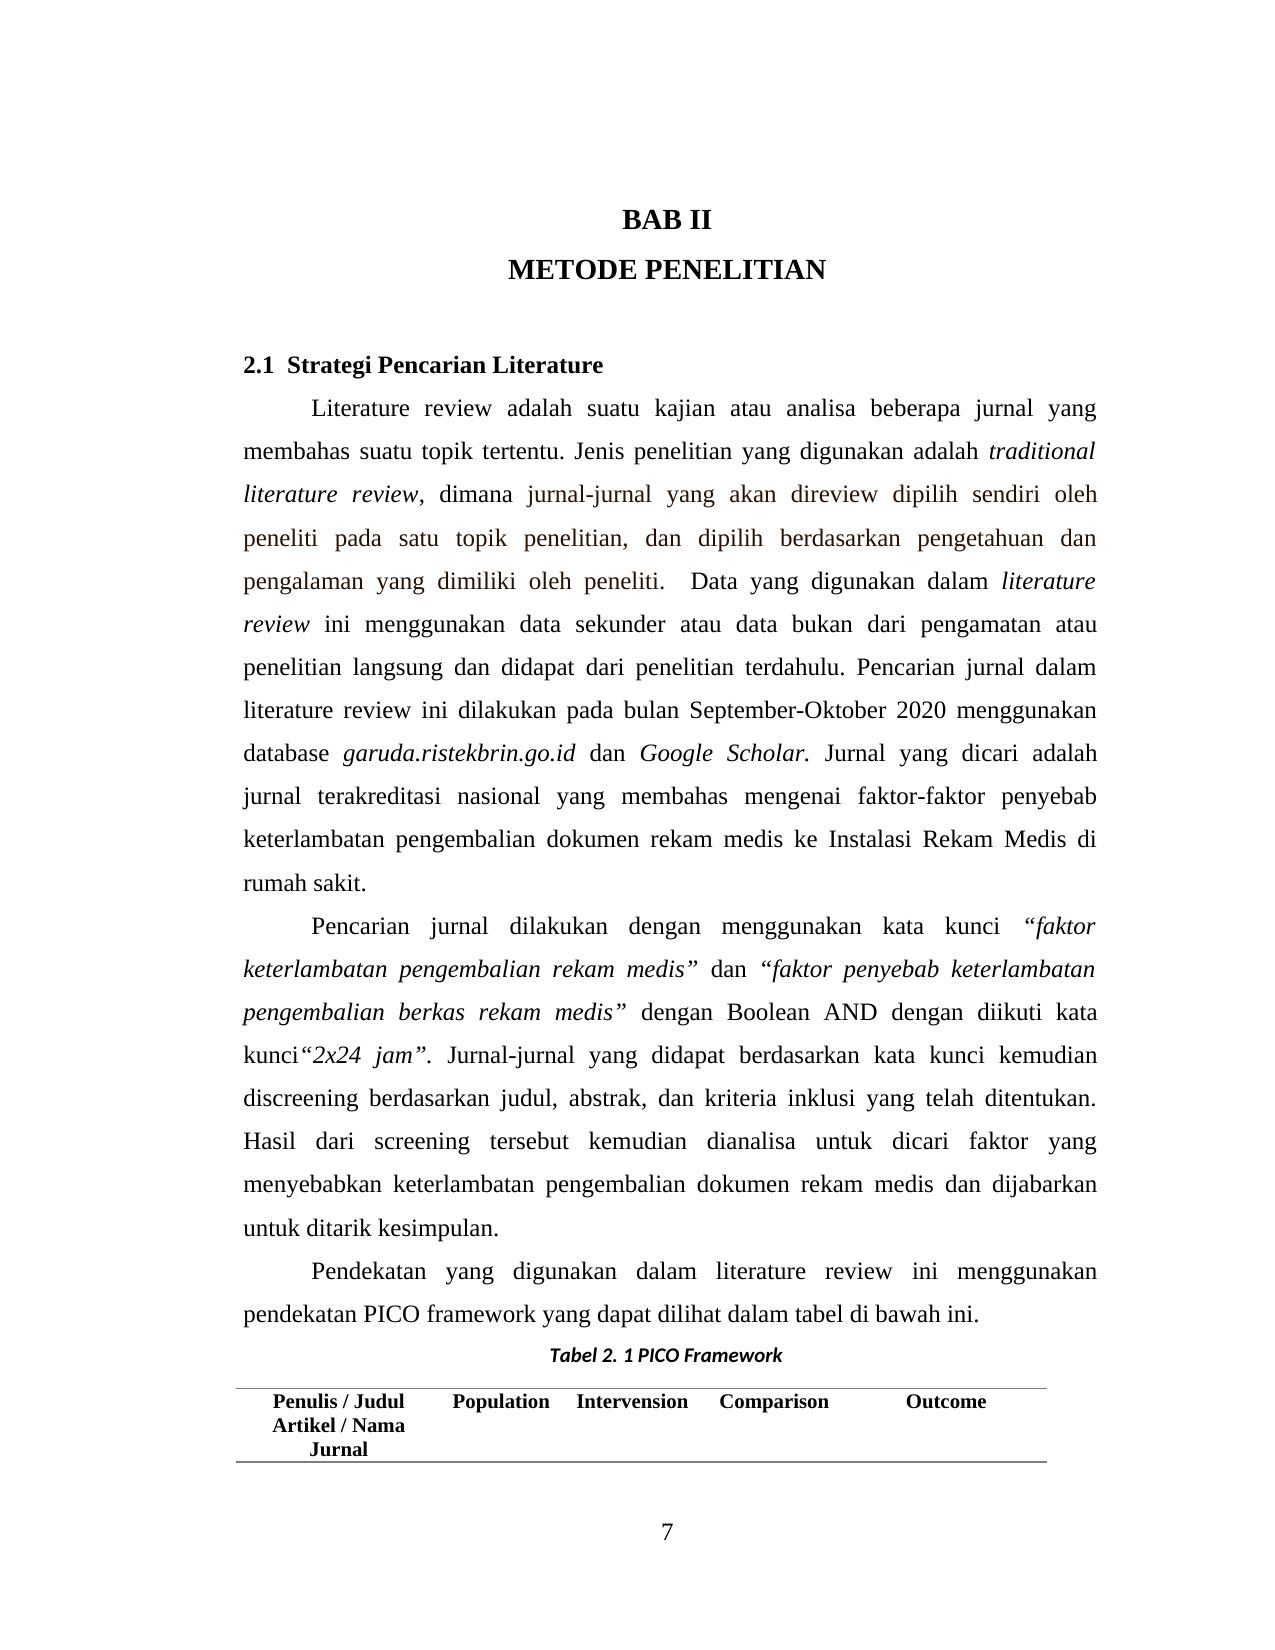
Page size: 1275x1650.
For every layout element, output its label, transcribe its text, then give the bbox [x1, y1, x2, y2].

text Pendekatan yang digunakan dalam literature review ini menggunakan pendekatan PICO framework yang dapat dilihat dalam tabel di bawah ini. [243, 1256, 1098, 1328]
text Pencarian jurnal dilakukan dengan menggunakan kata kunci “faktor keterlambatan pengembalian rekam medis” dan “faktor penyebab keterlambatan pengembalian berkas rekam medis” dengan Boolean AND dengan diikuti kata kunci“2x24 jam”. Jurnal-jurnal yang didapat berdasarkan kata kunci kemudian discreening berdasarkan judul, abstrak, dan kriteria inklusi yang telah ditentukan. Hasil dari screening tersebut kemudian dianalisa untuk dicari faktor yang menyebabkan keterlambatan pengembalian dokumen rekam medis dan dijabarkan untuk ditarik kesimpulan. [243, 911, 1098, 1241]
text Strategi Pencarian Literature [243, 350, 1098, 379]
table_header Comparison [703, 1389, 845, 1461]
table_header Intervension [561, 1389, 703, 1461]
table_header Population [441, 1389, 561, 1461]
text Literature review adalah suatu kajian atau analisa beberapa jurnal yang membahas suatu topik tertentu. Jenis penelitian yang digunakan adalah traditional literature review, dimana jurnal-jurnal yang akan direview dipilih sendiri oleh peneliti pada satu topik penelitian, dan dipilih berdasarkan pengetahuan dan pengalaman yang dimiliki oleh peneliti. Data yang digunakan dalam literature review ini menggunakan data sekunder atau data bukan dari pengamatan atau penelitian langsung dan didapat dari penelitian terdahulu. Pencarian jurnal dalam literature review ini dilakukan pada bulan September-Oktober 2020 menggunakan database garuda.ristekbrin.go.id dan Google Scholar. Jurnal yang dicari adalah jurnal terakreditasi nasional yang membahas mengenai faktor-faktor penyebab keterlambatan pengembalian dokumen rekam medis ke Instalasi Rekam Medis di rumah sakit. [243, 393, 1098, 523]
table_header Penulis / Judul Artikel / Nama Jurnal [236, 1389, 441, 1461]
text BAB II [236, 202, 1098, 236]
text METODE PENELITIAN [236, 252, 1098, 286]
text Literature review adalah suatu kajian atau analisa beberapa jurnal yang membahas suatu topik tertentu. Jenis penelitian yang digunakan adalah traditional literature review, dimana jurnal-jurnal yang akan direview dipilih sendiri oleh peneliti pada satu topik penelitian, dan dipilih berdasarkan pengetahuan dan pengalaman yang dimiliki oleh peneliti. Data yang digunakan dalam literature review ini menggunakan data sekunder atau data bukan dari pengamatan atau penelitian langsung dan didapat dari penelitian terdahulu. Pencarian jurnal dalam literature review ini dilakukan pada bulan September-Oktober 2020 menggunakan database garuda.ristekbrin.go.id dan Google Scholar. Jurnal yang dicari adalah jurnal terakreditasi nasional yang membahas mengenai faktor-faktor penyebab keterlambatan pengembalian dokumen rekam medis ke Instalasi Rekam Medis di rumah sakit. [243, 551, 1098, 896]
table_header Outcome [845, 1389, 1047, 1461]
text Tabel 2. 1 PICO Framework [236, 1342, 1098, 1367]
